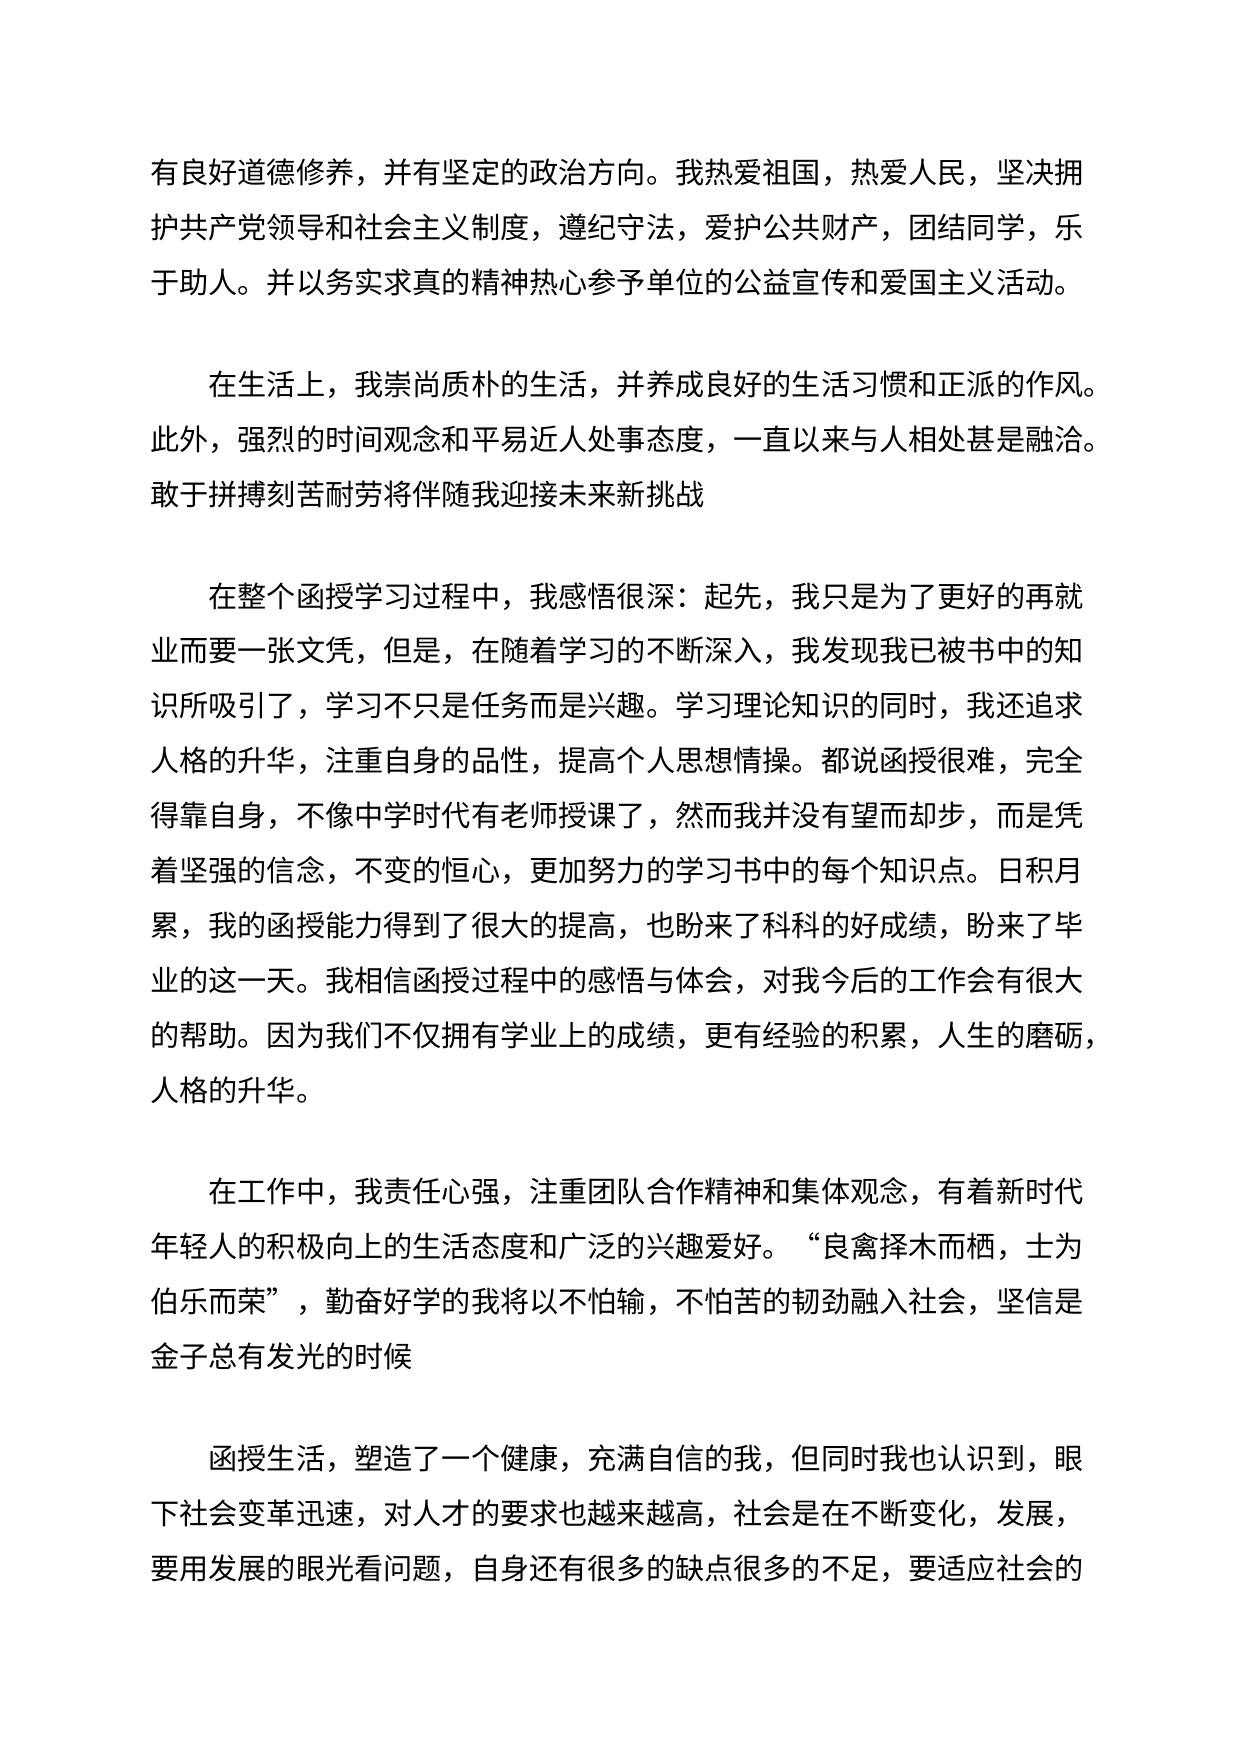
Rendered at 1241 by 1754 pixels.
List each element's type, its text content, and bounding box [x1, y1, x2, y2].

text 在工作中，我责任心强，注重团队合作精神和集体观念，有着新时代年轻人的积极向上的生活态度和广泛的兴趣爱好。“良禽择木而栖，士为伯乐而荣”，勤奋好学的我将以不怕输，不怕苦的韧劲融入社会，坚信是金子总有发光的时候 [150, 1169, 1090, 1376]
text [150, 1435, 1090, 1587]
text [150, 150, 1090, 302]
text 在生活上，我崇尚质朴的生活，并养成良好的生活习惯和正派的作风。此外，强烈的时间观念和平易近人处事态度，一直以来与人相处甚是融洽。敢于拼搏刻苦耐劳将伴随我迎接未来新挑战 [150, 362, 1090, 514]
text 在整个函授学习过程中，我感悟很深：起先，我只是为了更好的再就业而要一张文凭，但是，在随着学习的不断深入，我发现我已被书中的知识所吸引了，学习不只是任务而是兴趣。学习理论知识的同时，我还追求人格的升华，注重自身的品性，提高个人思想情操。都说函授很难，完全得靠自身，不像中学时代有老师授课了，然而我并没有望而却步，而是凭着坚强的信念，不变的恒心，更加努力的学习书中的每个知识点。日积月累，我的函授能力得到了很大的提高，也盼来了科科的好成绩，盼来了毕业的这一天。我相信函授过程中的感悟与体会，对我今后的工作会有很大的帮助。因为我们不仅拥有学业上的成绩，更有经验的积累，人生的磨砺，人格的升华。 [150, 573, 1090, 1109]
